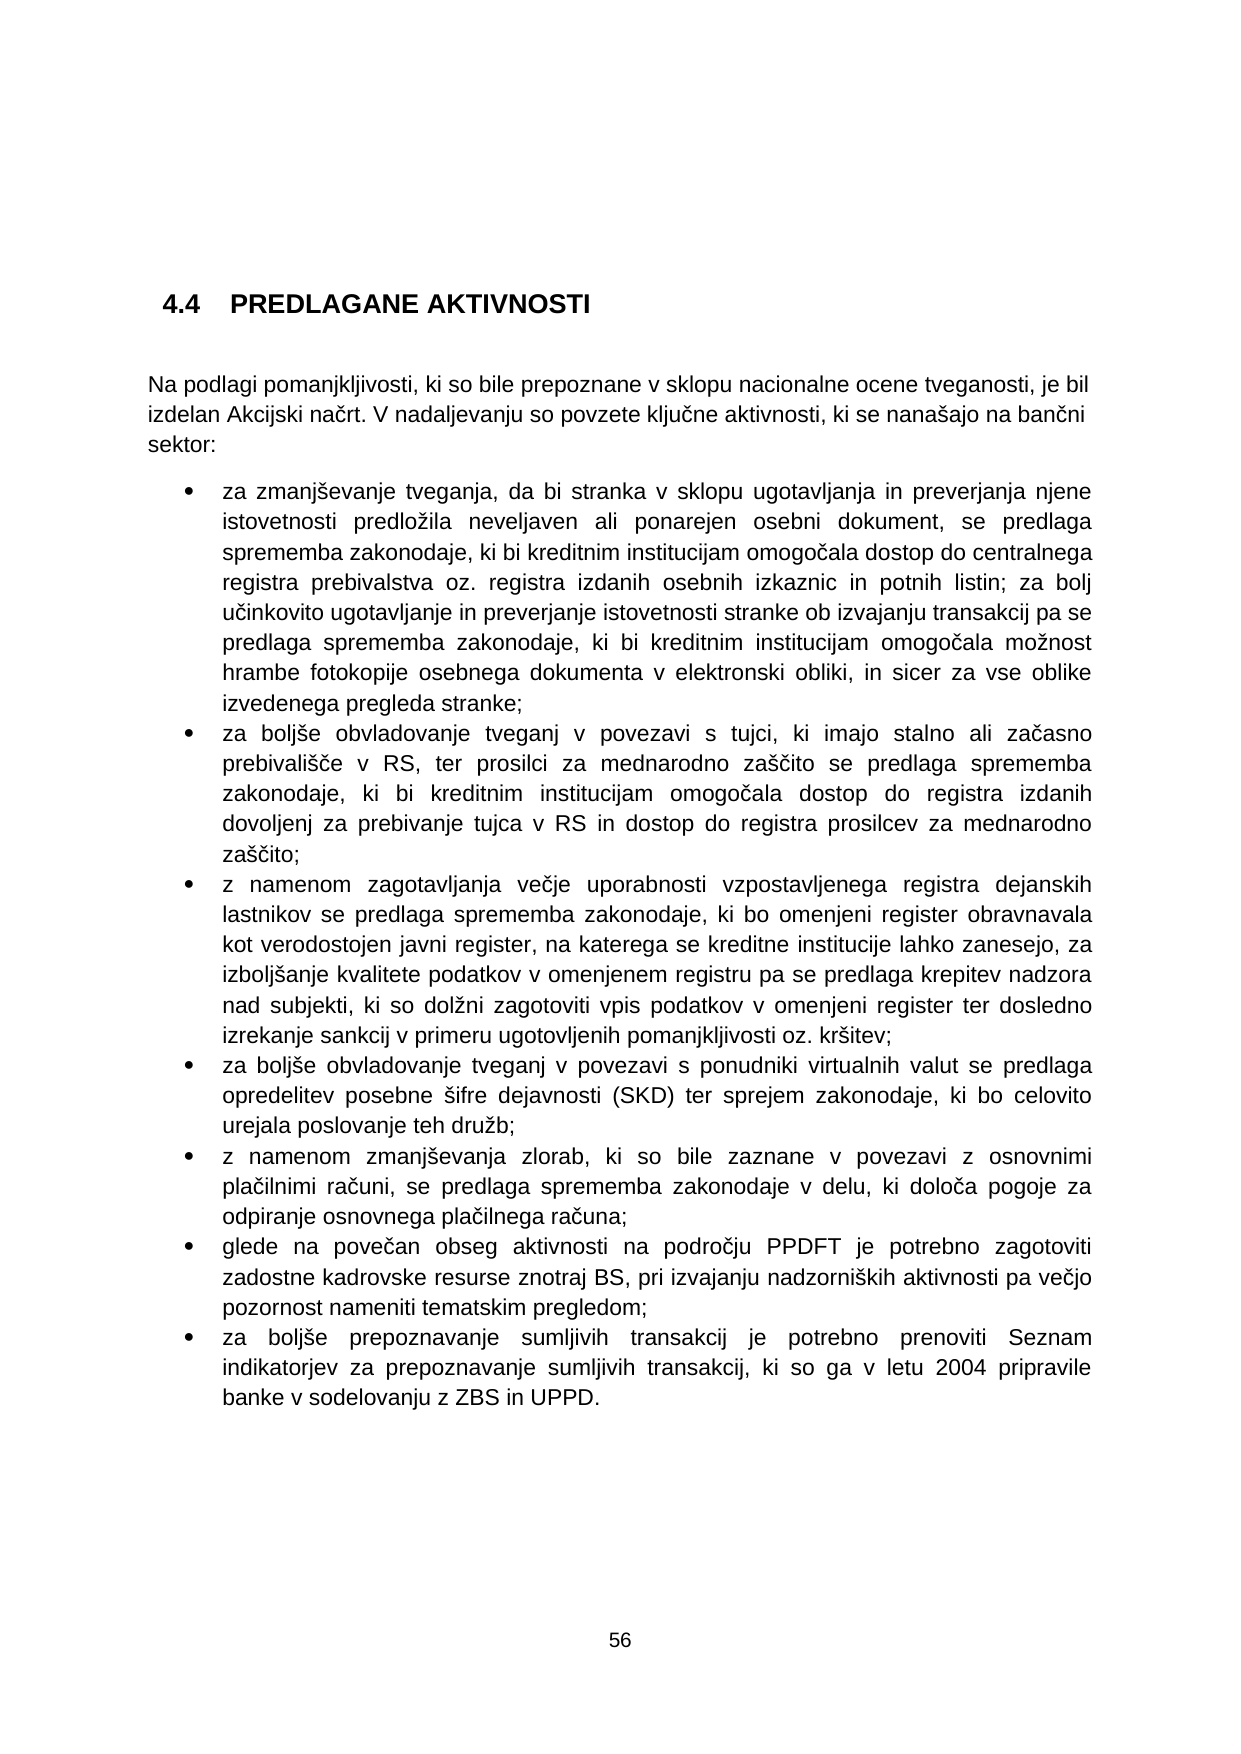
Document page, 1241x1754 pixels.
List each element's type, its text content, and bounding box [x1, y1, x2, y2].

list za boljše prepoznavanje sumljivih transakcij je potrebno prenoviti Seznam indikatorjev za prepoznavanje sumljivih transakcij, ki so ga v letu 2004 pripravile banke v sodelovanju z ZBS in UPPD. [185, 1324, 1093, 1411]
list za zmanjševanje tveganja, da bi stranka v sklopu ugotavljanja in preverjanja njene istovetnosti predložila neveljaven ali ponarejen osebni dokument, se predlaga sprememba zakonodaje, ki bi kreditnim institucijam omogočala dostop do centralnega registra prebivalstva oz. registra izdanih osebnih izkaznic in potnih listin; za bolj učinkovito ugotavljanje in preverjanje istovetnosti stranke ob izvajanju transakcij pa se predlaga sprememba zakonodaje, ki bi kreditnim institucijam omogočala možnost hrambe fotokopije osebnega dokumenta v elektronski obliki, in sicer za vse oblike izvedenega pregleda stranke; [185, 478, 1093, 716]
text Na podlagi pomanjkljivosti, ki so bile prepoznane v sklopu nacionalne ocene tveganosti, je bil izdelan Akcijski načrt. V nadaljevanju so povzete ključne aktivnosti, ki se nanašajo na bančni sektor: [148, 371, 1093, 458]
list z namenom zagotavljanja večje uporabnosti vzpostavljenega registra dejanskih lastnikov se predlaga sprememba zakonodaje, ki bo omenjeni register obravnavala kot verodostojen javni register, na katerega se kreditne institucije lahko zanesejo, za izboljšanje kvalitete podatkov v omenjenem registru pa se predlaga krepitev nadzora nad subjekti, ki so dolžni zagotoviti vpis podatkov v omenjeni register ter dosledno izrekanje sankcij v primeru ugotovljenih pomanjkljivosti oz. kršitev; [185, 871, 1093, 1048]
subtitle PREDLAGANE AKTIVNOSTI [162, 288, 1093, 319]
list z namenom zmanjševanja zlorab, ki so bile zaznane v povezavi z osnovnimi plačilnimi računi, se predlaga sprememba zakonodaje v delu, ki določa pogoje za odpiranje osnovnega plačilnega računa; [185, 1143, 1093, 1229]
list za boljše obvladovanje tveganj v povezavi s ponudniki virtualnih valut se predlaga opredelitev posebne šifre dejavnosti (SKD) ter sprejem zakonodaje, ki bo celovito urejala poslovanje teh družb; [185, 1052, 1093, 1139]
list glede na povečan obseg aktivnosti na področju PPDFT je potrebno zagotoviti zadostne kadrovske resurse znotraj BS, pri izvajanju nadzorniških aktivnosti pa večjo pozornost nameniti tematskim pregledom; [185, 1233, 1093, 1320]
list za boljše obvladovanje tveganj v povezavi s tujci, ki imajo stalno ali začasno prebivališče v RS, ter prosilci za mednarodno zaščito se predlaga sprememba zakonodaje, ki bi kreditnim institucijam omogočala dostop do registra izdanih dovoljenj za prebivanje tujca v RS in dostop do registra prosilcev za mednarodno zaščito; [185, 720, 1093, 867]
